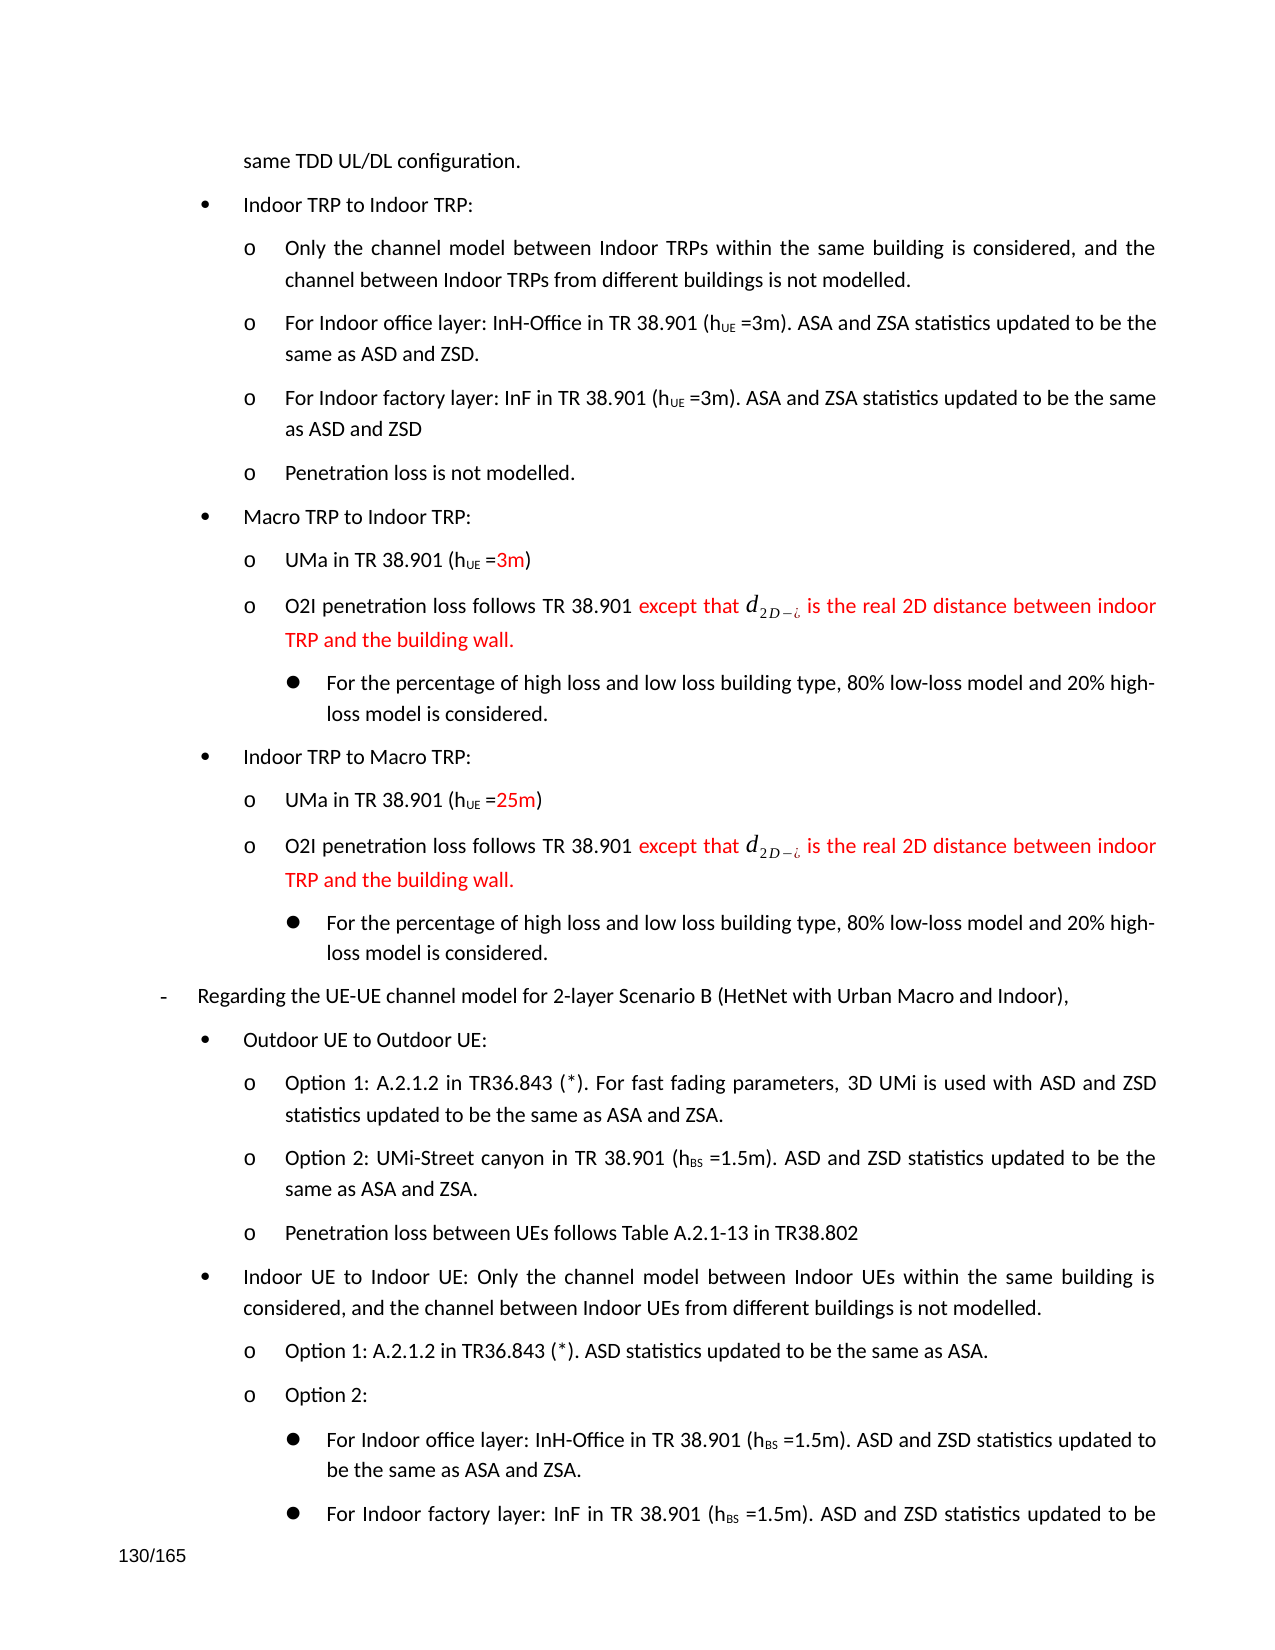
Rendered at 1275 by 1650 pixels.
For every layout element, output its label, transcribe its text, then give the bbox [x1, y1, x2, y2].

list Option 1: A.2.1.2 in TR36.843 (*). ASD statistics updated to be the same as ASA. [243, 1337, 1157, 1365]
list For Indoor office layer: InH-Office in TR 38.901 (hUE =3m). ASA and ZSA statistics updated to be the same as ASD and ZSD. [243, 309, 1157, 367]
list Option 2: UMi-Street canyon in TR 38.901 (hBS =1.5m). ASD and ZSD statistics updated to be the same as ASA and ZSA. [243, 1144, 1157, 1202]
list O2I penetration loss follows TR 38.901 except that is the real 2D distance between indoor TRP and the building wall. [243, 831, 1157, 892]
list For the percentage of high loss and low loss building type, 80% low-loss model and 20% high-loss model is considered. [285, 669, 1157, 726]
list Indoor TRP to Indoor TRP: [201, 191, 1157, 217]
list For the percentage of high loss and low loss building type, 80% low-loss model and 20% high-loss model is considered. [285, 909, 1157, 966]
list Indoor TRP to Macro TRP: [201, 743, 1157, 769]
list UMa in TR 38.901 (hUE =3m) [243, 546, 1157, 574]
list Indoor UE to Indoor UE: Only the channel model between Indoor UEs within the same building is considered, and the channel between Indoor UEs from different buildings is not modelled. [201, 1263, 1157, 1321]
list Only the channel model between Indoor TRPs within the same building is considered, and the channel between Indoor TRPs from different buildings is not modelled. [243, 234, 1157, 292]
list Penetration loss between UEs follows Table A.2.1-13 in TR38.802 [243, 1219, 1157, 1247]
list Regarding the UE-UE channel model for 2-layer Scenario B (HetNet with Urban Macro and Indoor), [160, 983, 1157, 1009]
list Outdoor UE to Outdoor UE: [201, 1026, 1157, 1052]
list Option 1: A.2.1.2 in TR36.843 (*). For fast fading parameters, 3D UMi is used with ASD and ZSD statistics updated to be the same as ASA and ZSA. [243, 1069, 1157, 1127]
list UMa in TR 38.901 (hUE =25m) [243, 786, 1157, 814]
list Macro TRP to Indoor TRP: [201, 503, 1157, 530]
list For Indoor factory layer: InF in TR 38.901 (hUE =3m). ASA and ZSA statistics updated to be the same as ASD and ZSD [243, 384, 1157, 442]
list Option 2: [243, 1381, 1157, 1409]
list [201, 148, 1157, 174]
list O2I penetration loss follows TR 38.901 except that is the real 2D distance between indoor TRP and the building wall. [243, 591, 1157, 653]
list Penetration loss is not modelled. [243, 459, 1157, 486]
list For Indoor office layer: InH-Office in TR 38.901 (hBS =1.5m). ASD and ZSD statistics updated to be the same as ASA and ZSA. [285, 1426, 1157, 1483]
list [285, 1500, 1157, 1526]
